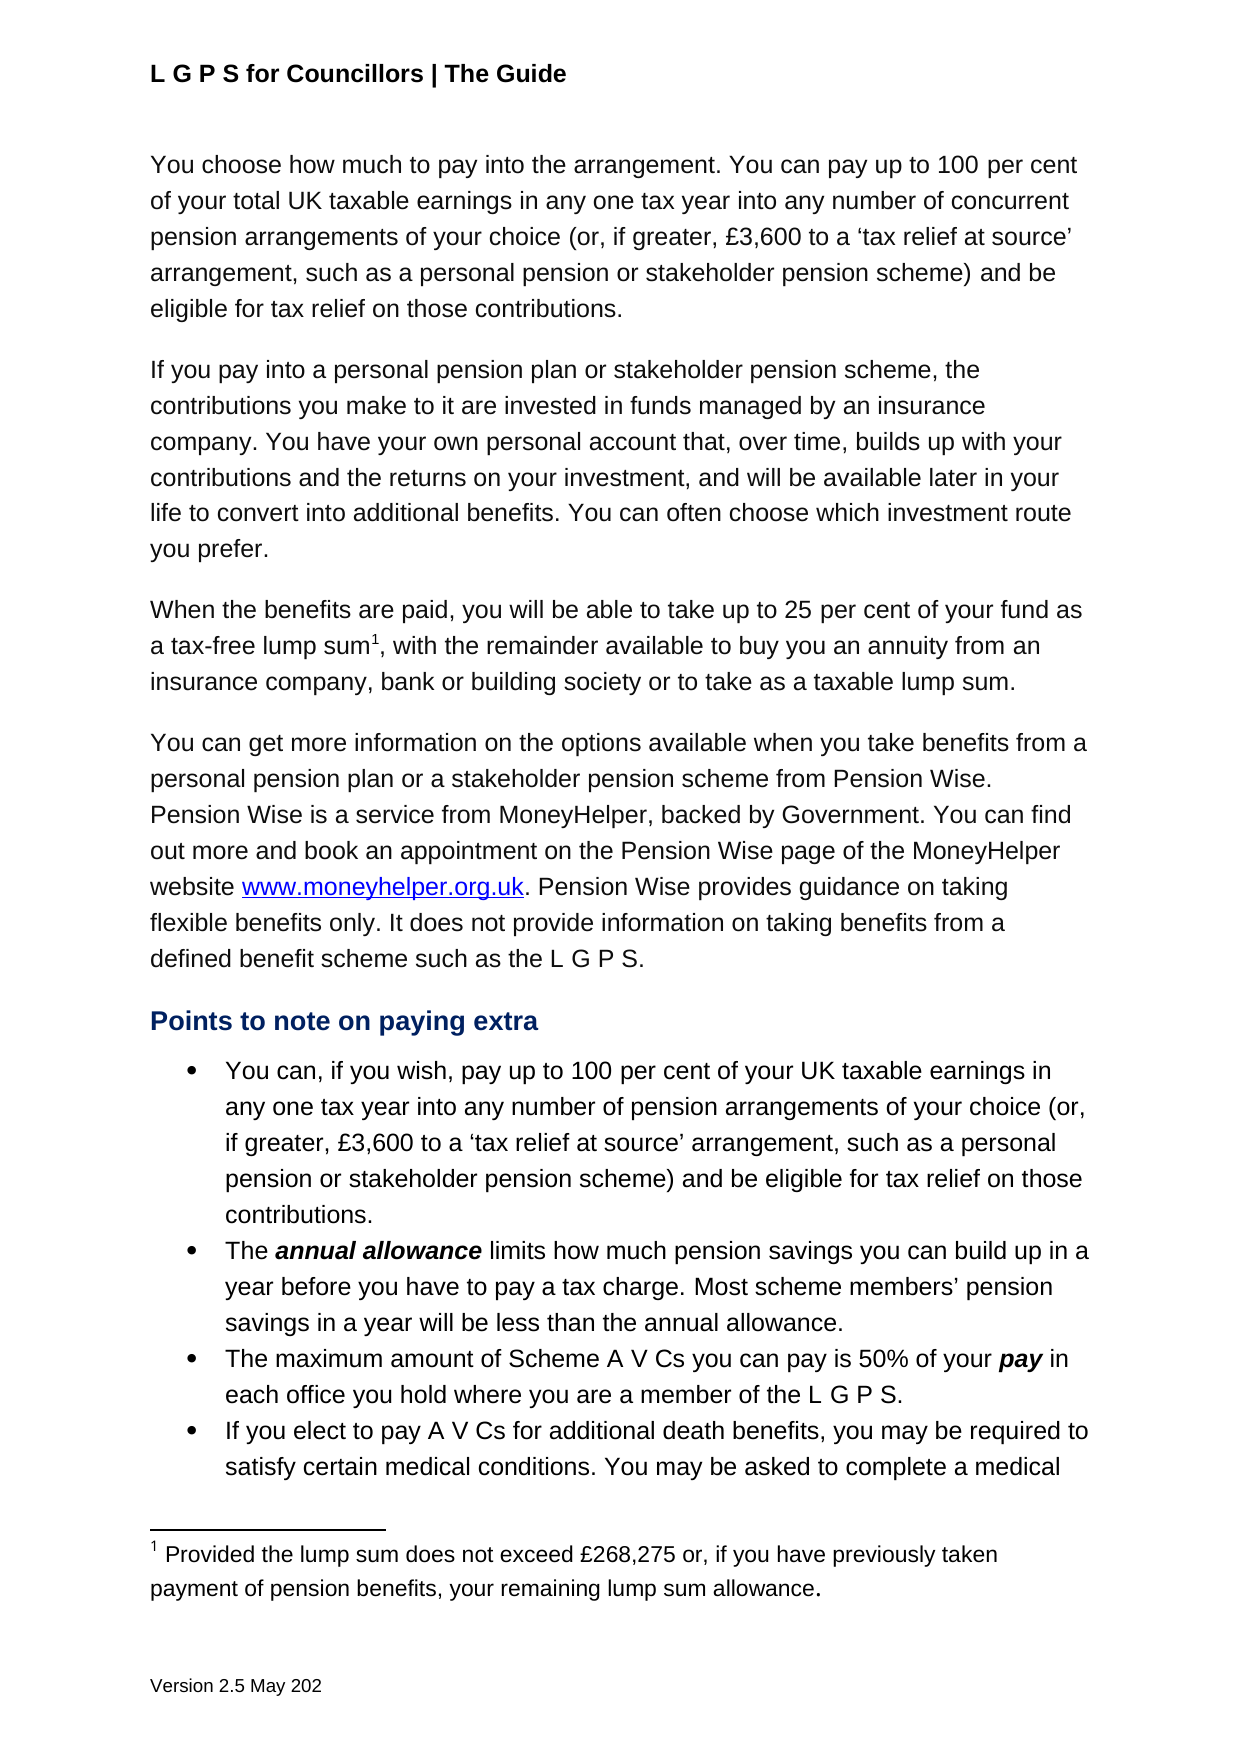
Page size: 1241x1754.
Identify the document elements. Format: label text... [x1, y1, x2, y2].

list The maximum amount of Scheme A V Cs you can pay is 50% of your pay in each office you hold where you are a member of the L G P S. [187, 1344, 1090, 1409]
text If you pay into a personal pension plan or stakeholder pension scheme, the contributions you make to it are invested in funds managed by an insurance company. You have your own personal account that, over time, builds up with your contributions and the returns on your investment, and will be available later in your life to convert into additional benefits. You can often choose which investment route you prefer. [150, 355, 1090, 563]
text You choose how much to pay into the arrangement. You can pay up to 100 per cent of your total UK taxable earnings in any one tax year into any number of concurrent pension arrangements of your choice (or, if greater, £3,600 to a ‘tax relief at source’ arrangement, such as a personal pension or stakeholder pension scheme) and be eligible for tax relief on those contributions. [150, 150, 1090, 322]
list The annual allowance limits how much pension savings you can build up in a year before you have to pay a tax charge. Most scheme members’ pension savings in a year will be less than the annual allowance. [187, 1236, 1090, 1337]
text You can get more information on the options available when you take benefits from a personal pension plan or a stakeholder pension scheme from Pension Wise. Pension Wise is a service from MoneyHelper, backed by Government. You can find out more and book an appointment on the Pension Wise page of the MoneyHelper website www.moneyhelper.org.uk. Pension Wise provides guidance on taking flexible benefits only. It does not provide information on taking benefits from a defined benefit scheme such as the L G P S. [150, 728, 1090, 972]
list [187, 1416, 1090, 1481]
text When the benefits are paid, you will be able to take up to 25 per cent of your fund as a tax-free lump sum, with the remainder available to buy you an annuity from an insurance company, bank or building society or to take as a taxable lump sum. [150, 595, 1090, 696]
list You can, if you wish, pay up to 100 per cent of your UK taxable earnings in any one tax year into any number of pension arrangements of your choice (or, if greater, £3,600 to a ‘tax relief at source’ arrangement, such as a personal pension or stakeholder pension scheme) and be eligible for tax relief on those contributions. [187, 1056, 1090, 1229]
subtitle Points to note on paying extra [150, 1005, 1090, 1036]
